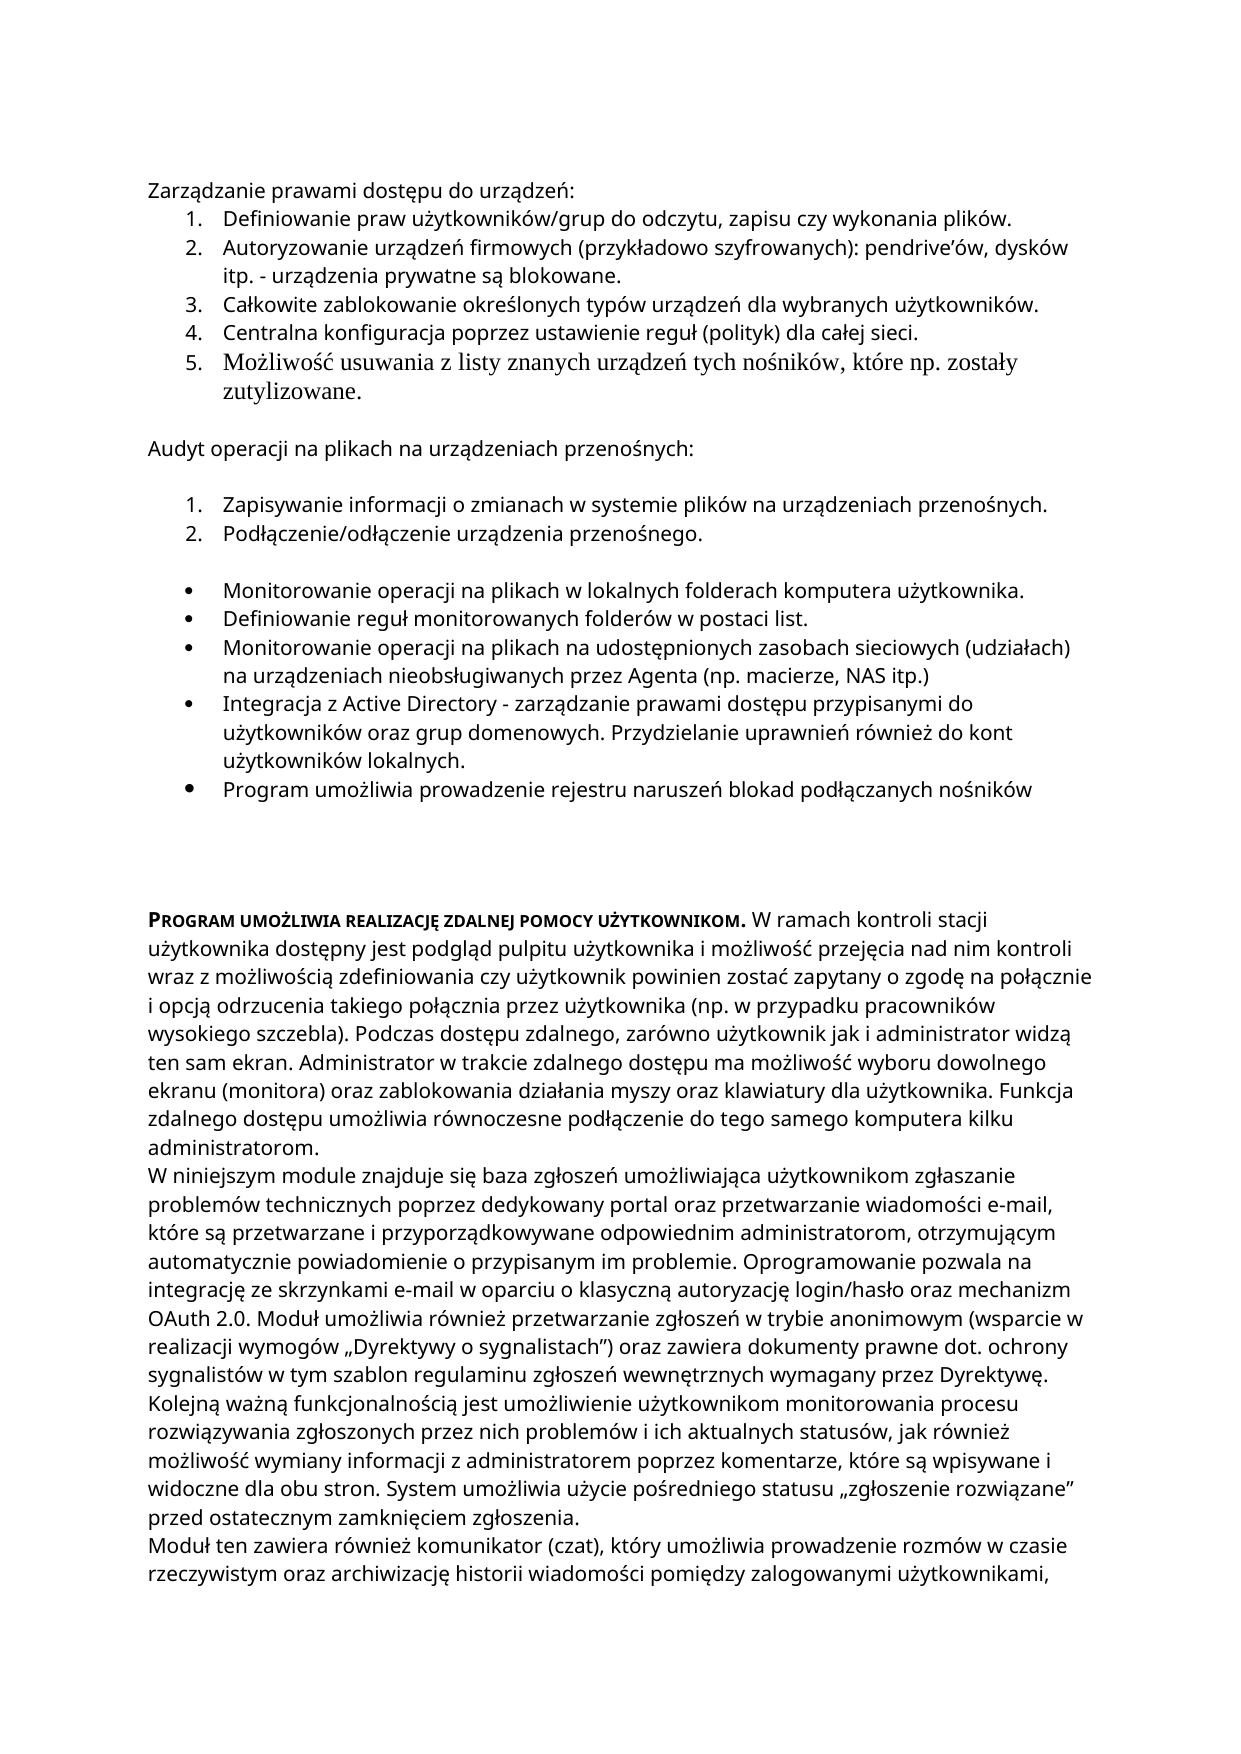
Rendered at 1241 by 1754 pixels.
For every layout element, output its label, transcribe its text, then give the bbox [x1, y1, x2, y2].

text W niniejszym module znajduje się baza zgłoszeń umożliwiająca użytkownikom zgłaszanie problemów technicznych poprzez dedykowany portal oraz przetwarzanie wiadomości e-mail, które są przetwarzane i przyporządkowywane odpowiednim administratorom, otrzymującym automatycznie powiadomienie o przypisanym im problemie. Oprogramowanie pozwala na integrację ze skrzynkami e-mail w oparciu o klasyczną autoryzację login/hasło oraz mechanizm OAuth 2.0. Moduł umożliwia również przetwarzanie zgłoszeń w trybie anonimowym (wsparcie w realizacji wymogów „Dyrektywy o sygnalistach”) oraz zawiera dokumenty prawne dot. ochrony sygnalistów w tym szablon regulaminu zgłoszeń wewnętrznych wymagany przez Dyrektywę. Kolejną ważną funkcjonalnością jest umożliwienie użytkownikom monitorowania procesu rozwiązywania zgłoszonych przez nich problemów i ich aktualnych statusów, jak również możliwość wymiany informacji z administratorem poprzez komentarze, które są wpisywane i widoczne dla obu stron. System umożliwia użycie pośredniego statusu „zgłoszenie rozwiązane” przed ostatecznym zamknięciem zgłoszenia. [148, 1161, 1093, 1531]
text Audyt operacji na plikach na urządzeniach przenośnych: [148, 434, 1093, 462]
list Zapisywanie informacji o zmianach w systemie plików na urządzeniach przenośnych. [185, 491, 1093, 519]
list Program umożliwia prowadzenie rejestru naruszeń blokad podłączanych nośników [185, 775, 1093, 803]
list Podłączenie/odłączenie urządzenia przenośnego. [185, 519, 1093, 547]
list Możliwość usuwania z listy znanych urządzeń tych nośników, które np. zostały zutylizowane. [185, 347, 1093, 405]
list Integracja z Active Directory - zarządzanie prawami dostępu przypisanymi do użytkowników oraz grup domenowych. Przydzielanie uprawnień również do kont użytkowników lokalnych. [185, 689, 1093, 775]
list Centralna konfiguracja poprzez ustawienie reguł (polityk) dla całej sieci. [185, 318, 1093, 347]
list Całkowite zablokowanie określonych typów urządzeń dla wybranych użytkowników. [185, 290, 1093, 318]
list Definiowanie reguł monitorowanych folderów w postaci list. [185, 604, 1093, 633]
list Definiowanie praw użytkowników/grup do odczytu, zapisu czy wykonania plików. [185, 204, 1093, 233]
text Zarządzanie prawami dostępu do urządzeń: [148, 176, 1093, 204]
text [148, 1531, 1093, 1588]
list Autoryzowanie urządzeń firmowych (przykładowo szyfrowanych): pendrive’ów, dysków itp. - urządzenia prywatne są blokowane. [185, 233, 1093, 290]
text PROGRAM UMOŻLIWIA REALIZACJĘ ZDALNEJ POMOCY UŻYTKOWNIKOM. W ramach kontroli stacji użytkownika dostępny jest podgląd pulpitu użytkownika i możliwość przejęcia nad nim kontroli wraz z możliwością zdefiniowania czy użytkownik powinien zostać zapytany o zgodę na połącznie i opcją odrzucenia takiego połącznia przez użytkownika (np. w przypadku pracowników wysokiego szczebla). Podczas dostępu zdalnego, zarówno użytkownik jak i administrator widzą ten sam ekran. Administrator w trakcie zdalnego dostępu ma możliwość wyboru dowolnego ekranu (monitora) oraz zablokowania działania myszy oraz klawiatury dla użytkownika. Funkcja zdalnego dostępu umożliwia równoczesne podłączenie do tego samego komputera kilku administratorom. [148, 906, 1093, 1161]
list Monitorowanie operacji na plikach w lokalnych folderach komputera użytkownika. [185, 576, 1093, 604]
list Monitorowanie operacji na plikach na udostępnionych zasobach sieciowych (udziałach) na urządzeniach nieobsługiwanych przez Agenta (np. macierze, NAS itp.) [185, 633, 1093, 689]
